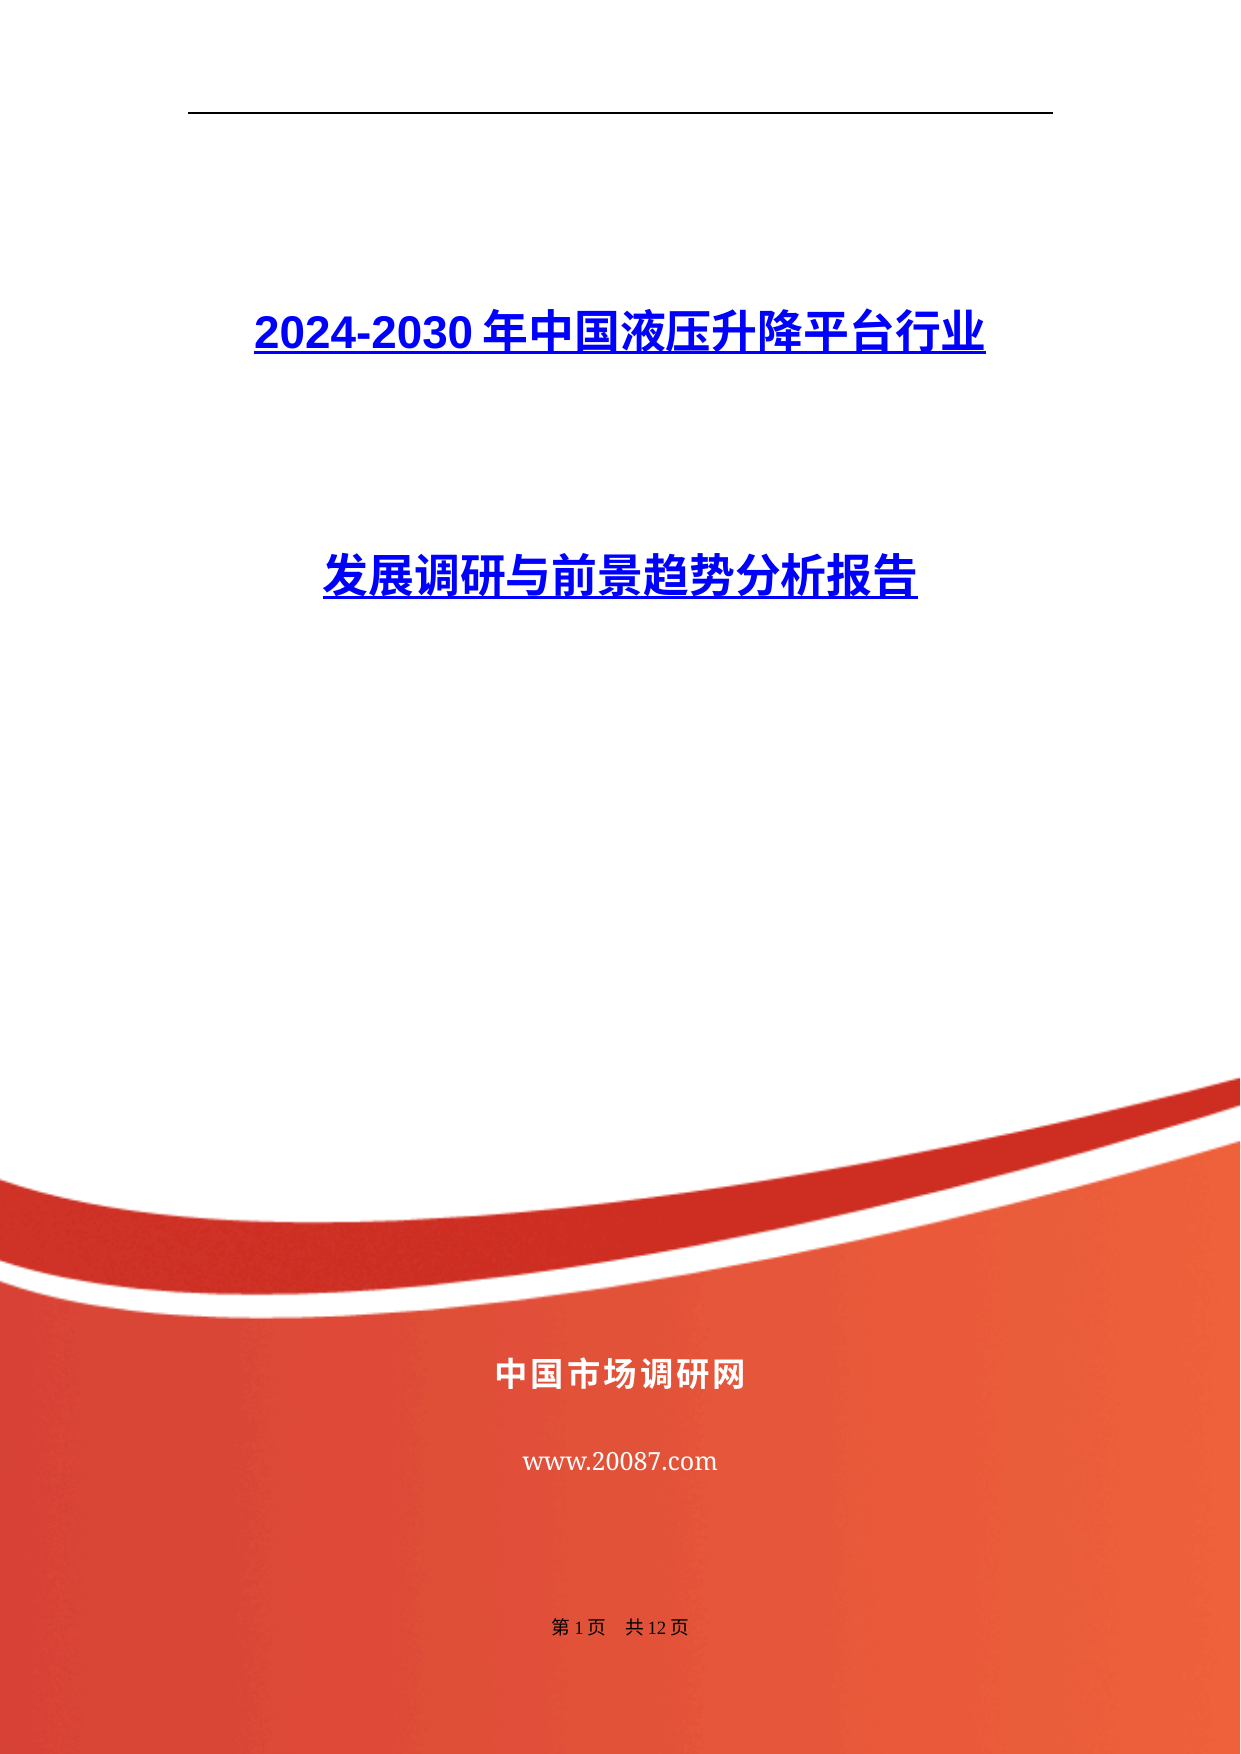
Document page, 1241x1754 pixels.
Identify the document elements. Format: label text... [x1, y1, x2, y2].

table_header 2024-2030年中国液压升降平台行业发展调研与前景趋势分析报告 [188, 207, 1053, 773]
text www.20087.com [187, 1428, 1053, 1493]
subtitle 中国市场调研网 [187, 1339, 1053, 1404]
picture [0, 1006, 1241, 1754]
